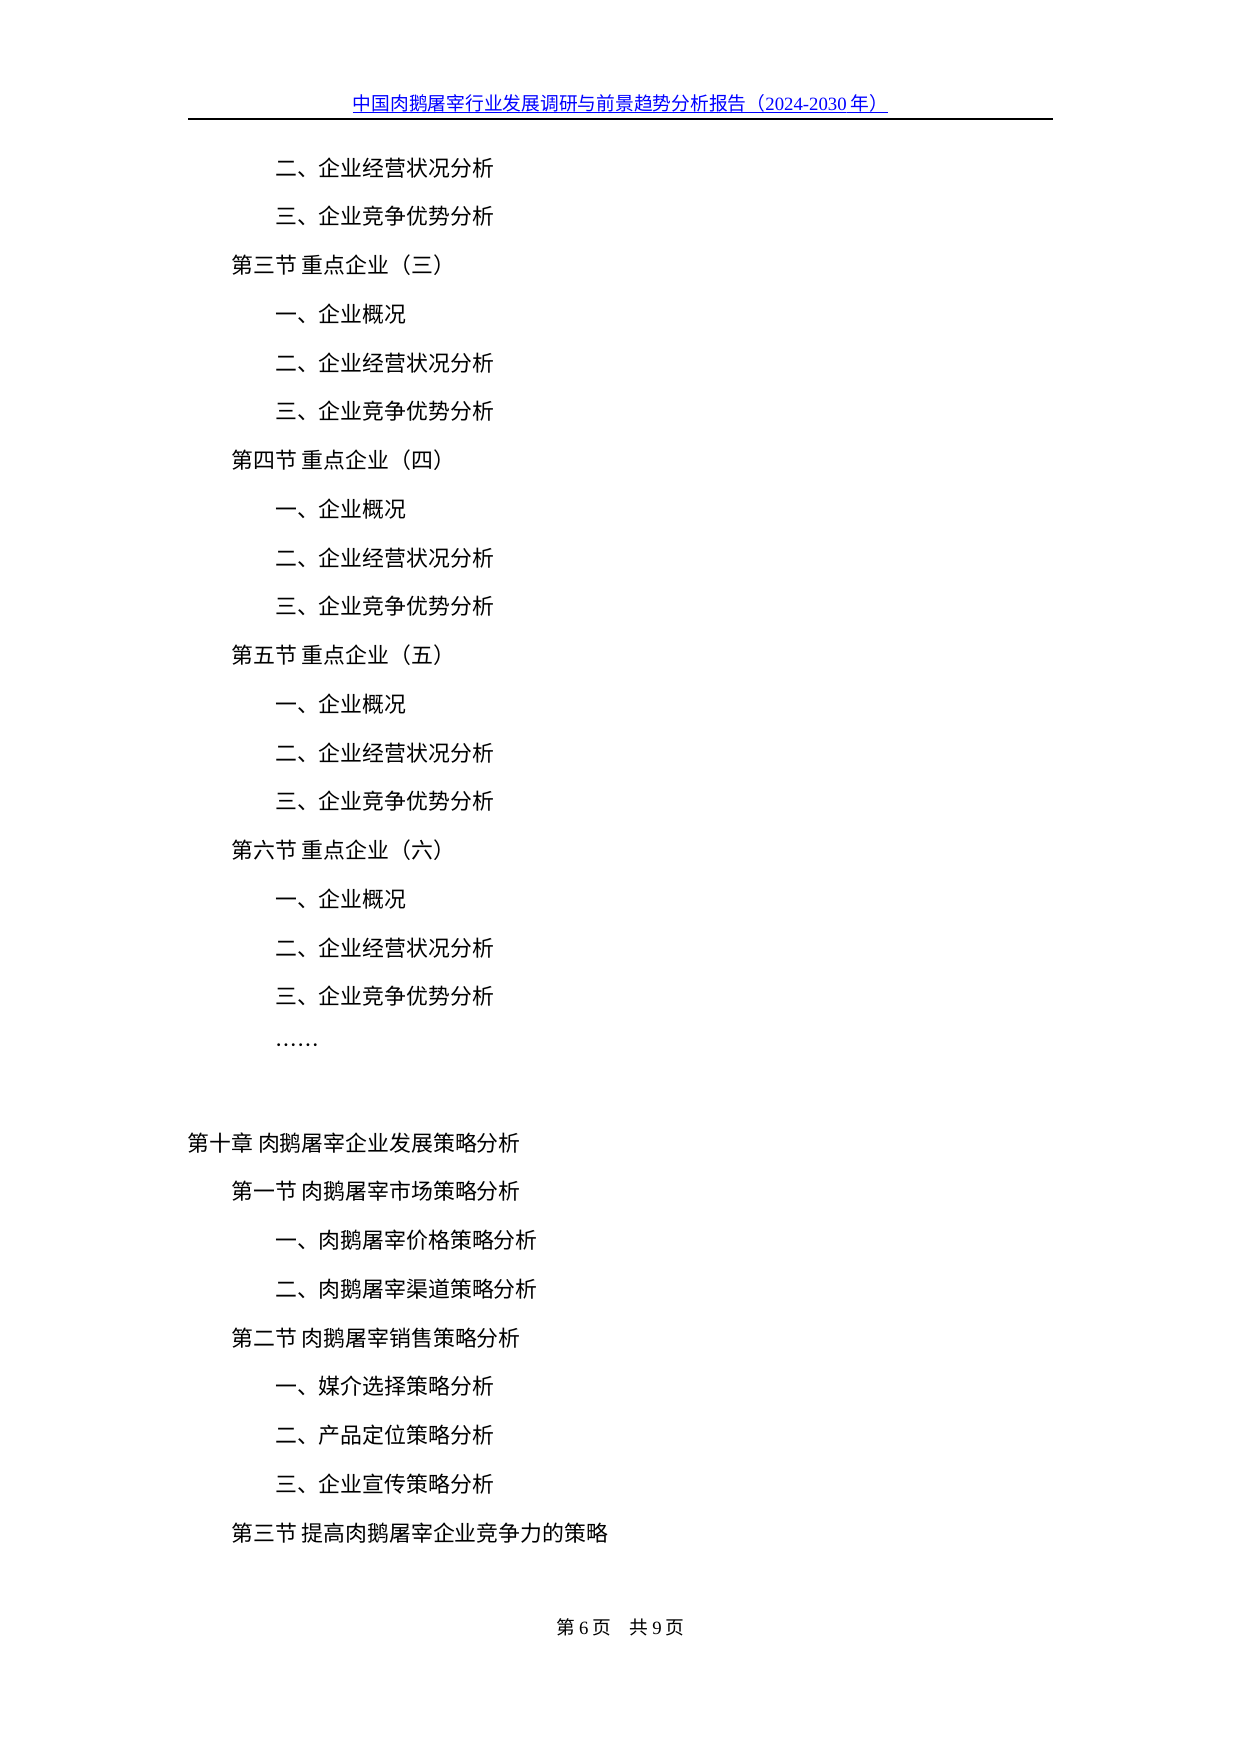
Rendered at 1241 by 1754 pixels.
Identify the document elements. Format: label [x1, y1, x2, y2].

text [187, 150, 1053, 1548]
